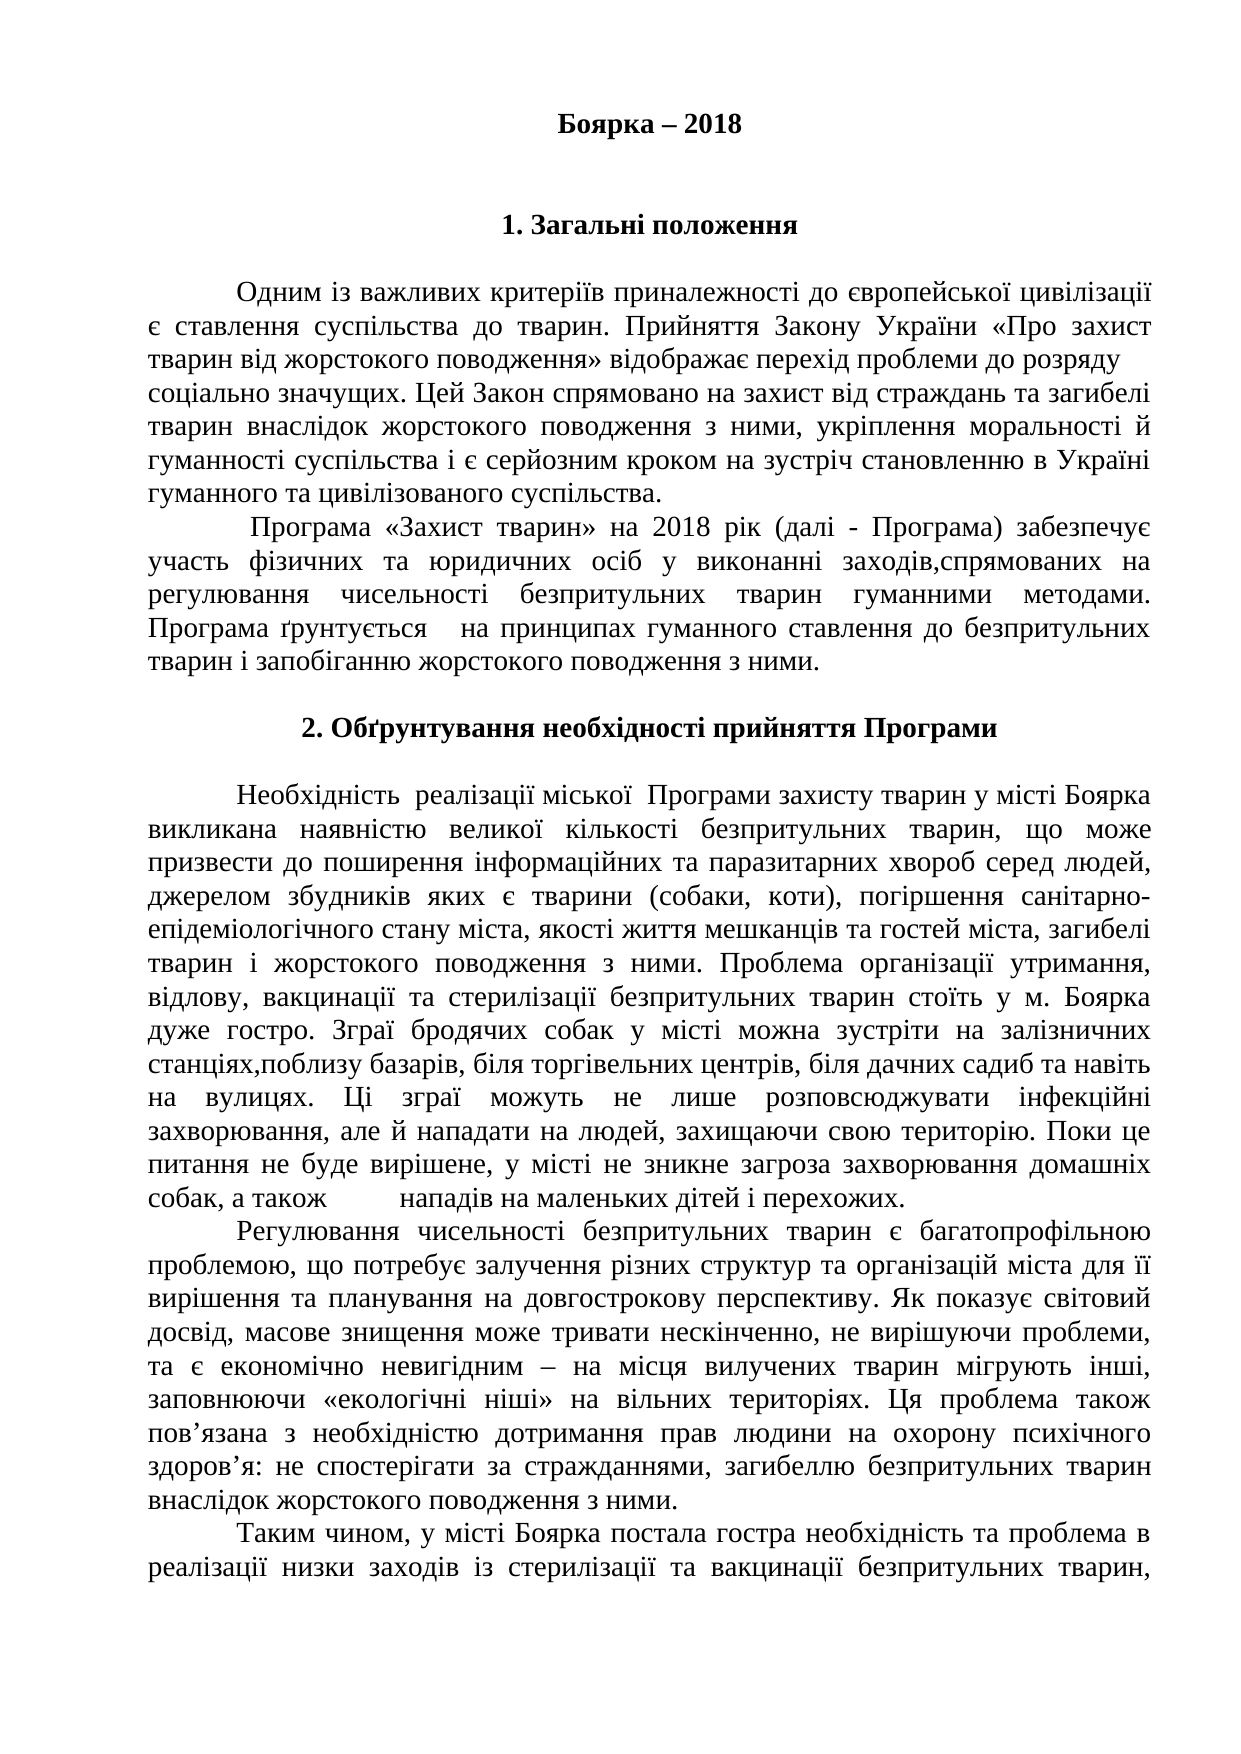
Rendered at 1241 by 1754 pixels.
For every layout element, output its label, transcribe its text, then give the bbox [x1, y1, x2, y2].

list 1. Загальні положення [148, 207, 1152, 241]
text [148, 1515, 1152, 1582]
text соціально значущих. Цей Закон спрямовано на захист від страждань та загибелі тварин внаслідок жорстокого поводження з ними, укріплення моральності й гуманності суспільства і є серйозним кроком на зустріч становленню в Україні гуманного та цивілізованого суспільства. [148, 375, 1152, 509]
text Одним із важливих критеріїв приналежності до європейської цивілізації є ставлення суспільства до тварин. Прийняття Закону України «Про захист тварин від жорстокого поводження» відображає перехід проблеми до розряду [148, 274, 1152, 375]
text Боярка – 2018 [148, 107, 1152, 140]
text Необхідність реалізації міської Програми захисту тварин у місті Боярка викликана наявністю великої кількості безпритульних тварин, що може призвести до поширення інформаційних та паразитарних хвороб серед людей, джерелом збудників яких є тварини (собаки, коти), погіршення санітарно-епідеміологічного стану міста, якості життя мешканців та гостей міста, загибелі тварин і жорстокого поводження з ними. Проблема організації утримання, відлову, вакцинації та стерилізації безпритульних тварин стоїть у м. Боярка дуже гостро. Зграї бродячих собак у місті можна зустріти на залізничних станціях,поблизу базарів, біля торгівельних центрів, біля дачних садиб та навіть на вулицях. Ці зграї можуть не лише розповсюджувати інфекційні захворювання, але й нападати на людей, захищаючи свою територію. Поки це питання не буде вирішене, у місті не зникне загроза захворювання домашніх собак, а також нападів на маленьких дітей і перехожих. [148, 777, 1152, 1213]
text 2. Обґрунтування необхідності прийняття Програми [148, 710, 1152, 744]
text Регулювання чисельності безпритульних тварин є багатопрофільною проблемою, що потребує залучення різних структур та організацій міста для її вирішення та планування на довгострокову перспективу. Як показує світовий досвід, масове знищення може тривати нескінченно, не вирішуючи проблеми, та є економічно невигідним – на місця вилучених тварин мігрують інші, заповнюючи «екологічні ніші» на вільних територіях. Ця проблема також пов’язана з необхідністю дотримання прав людини на охорону психічного здоров’я: не спостерігати за стражданнями, загибеллю безпритульних тварин внаслідок жорстокого поводження з ними. [148, 1213, 1152, 1515]
text Програма «Захист тварин» на 2018 рік (далі - Програма) забезпечує участь фізичних та юридичних осіб у виконанні заходів,спрямованих на регулювання чисельності безпритульних тварин гуманними методами. Програма ґрунтується на принципах гуманного ставлення до безпритульних тварин і запобіганню жорстокого поводження з ними. [148, 509, 1152, 677]
